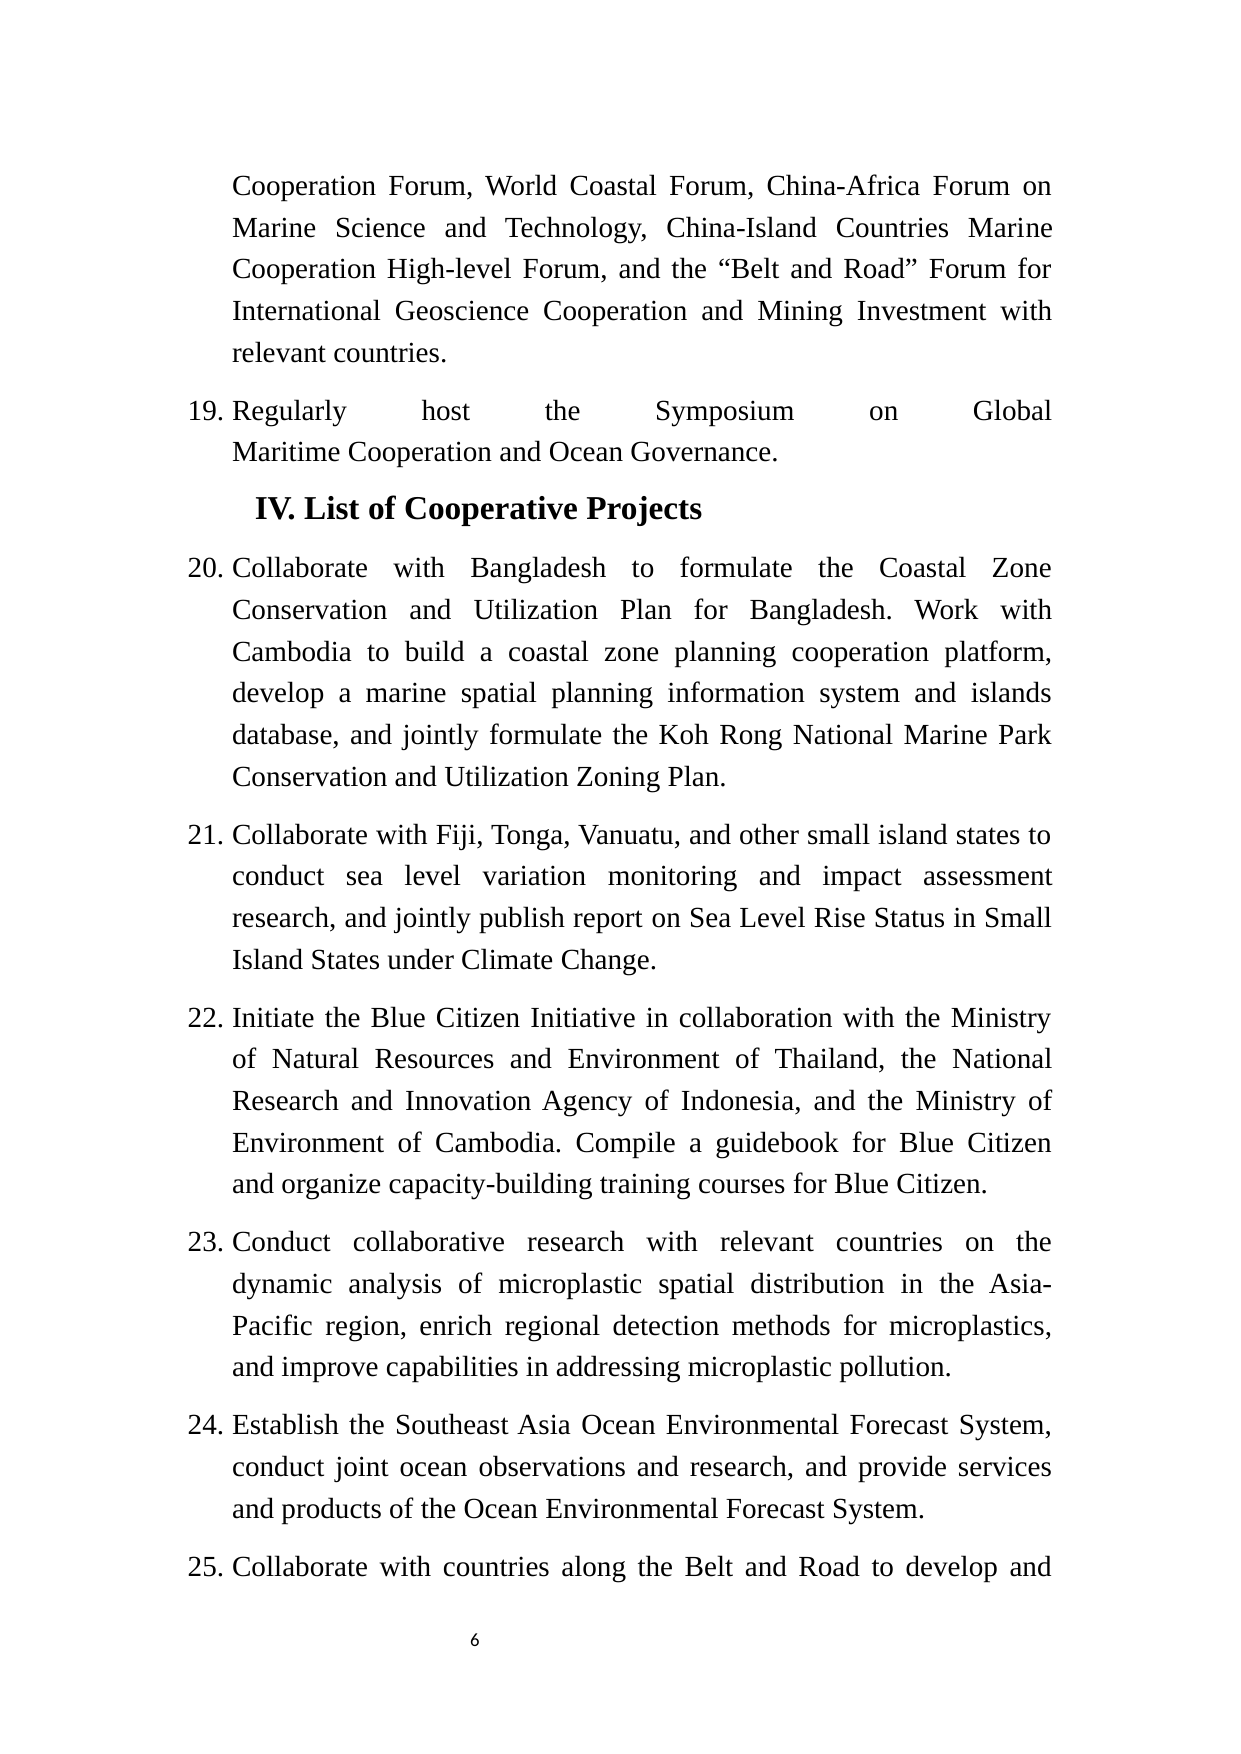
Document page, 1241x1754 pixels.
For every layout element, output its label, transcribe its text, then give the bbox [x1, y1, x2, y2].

list Establish the Southeast Asia Ocean Environmental Forecast System, conduct joint ocean observations and research, and provide services and products of the Ocean Environmental Forecast System. [187, 1401, 1053, 1526]
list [187, 1543, 1053, 1584]
list Conduct collaborative research with relevant countries on the dynamic analysis of microplastic spatial distribution in the Asia-Pacific region, enrich regional detection methods for microplastics, and improve capabilities in addressing microplastic pollution. [187, 1218, 1053, 1385]
list Regularly host the Symposium on Global Maritime Cooperation and Ocean Governance. [187, 387, 1053, 470]
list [187, 162, 1053, 370]
list Collaborate with Fiji, Tonga, Vanuatu, and other small island states to conduct sea level variation monitoring and impact assessment research, and jointly publish report on Sea Level Rise Status in Small Island States under Climate Change. [187, 811, 1053, 977]
list IV. List of Cooperative Projects [187, 486, 1053, 528]
list Collaborate with Bangladesh to formulate the Coastal Zone Conservation and Utilization Plan for Bangladesh. Work with Cambodia to build a coastal zone planning cooperation platform, develop a marine spatial planning information system and islands database, and jointly formulate the Koh Rong National Marine Park Conservation and Utilization Zoning Plan. [187, 544, 1053, 794]
list Initiate the Blue Citizen Initiative in collaboration with the Ministry of Natural Resources and Environment of Thailand, the National Research and Innovation Agency of Indonesia, and the Ministry of Environment of Cambodia. Compile a guidebook for Blue Citizen and organize capacity-building training courses for Blue Citizen. [187, 994, 1053, 1202]
